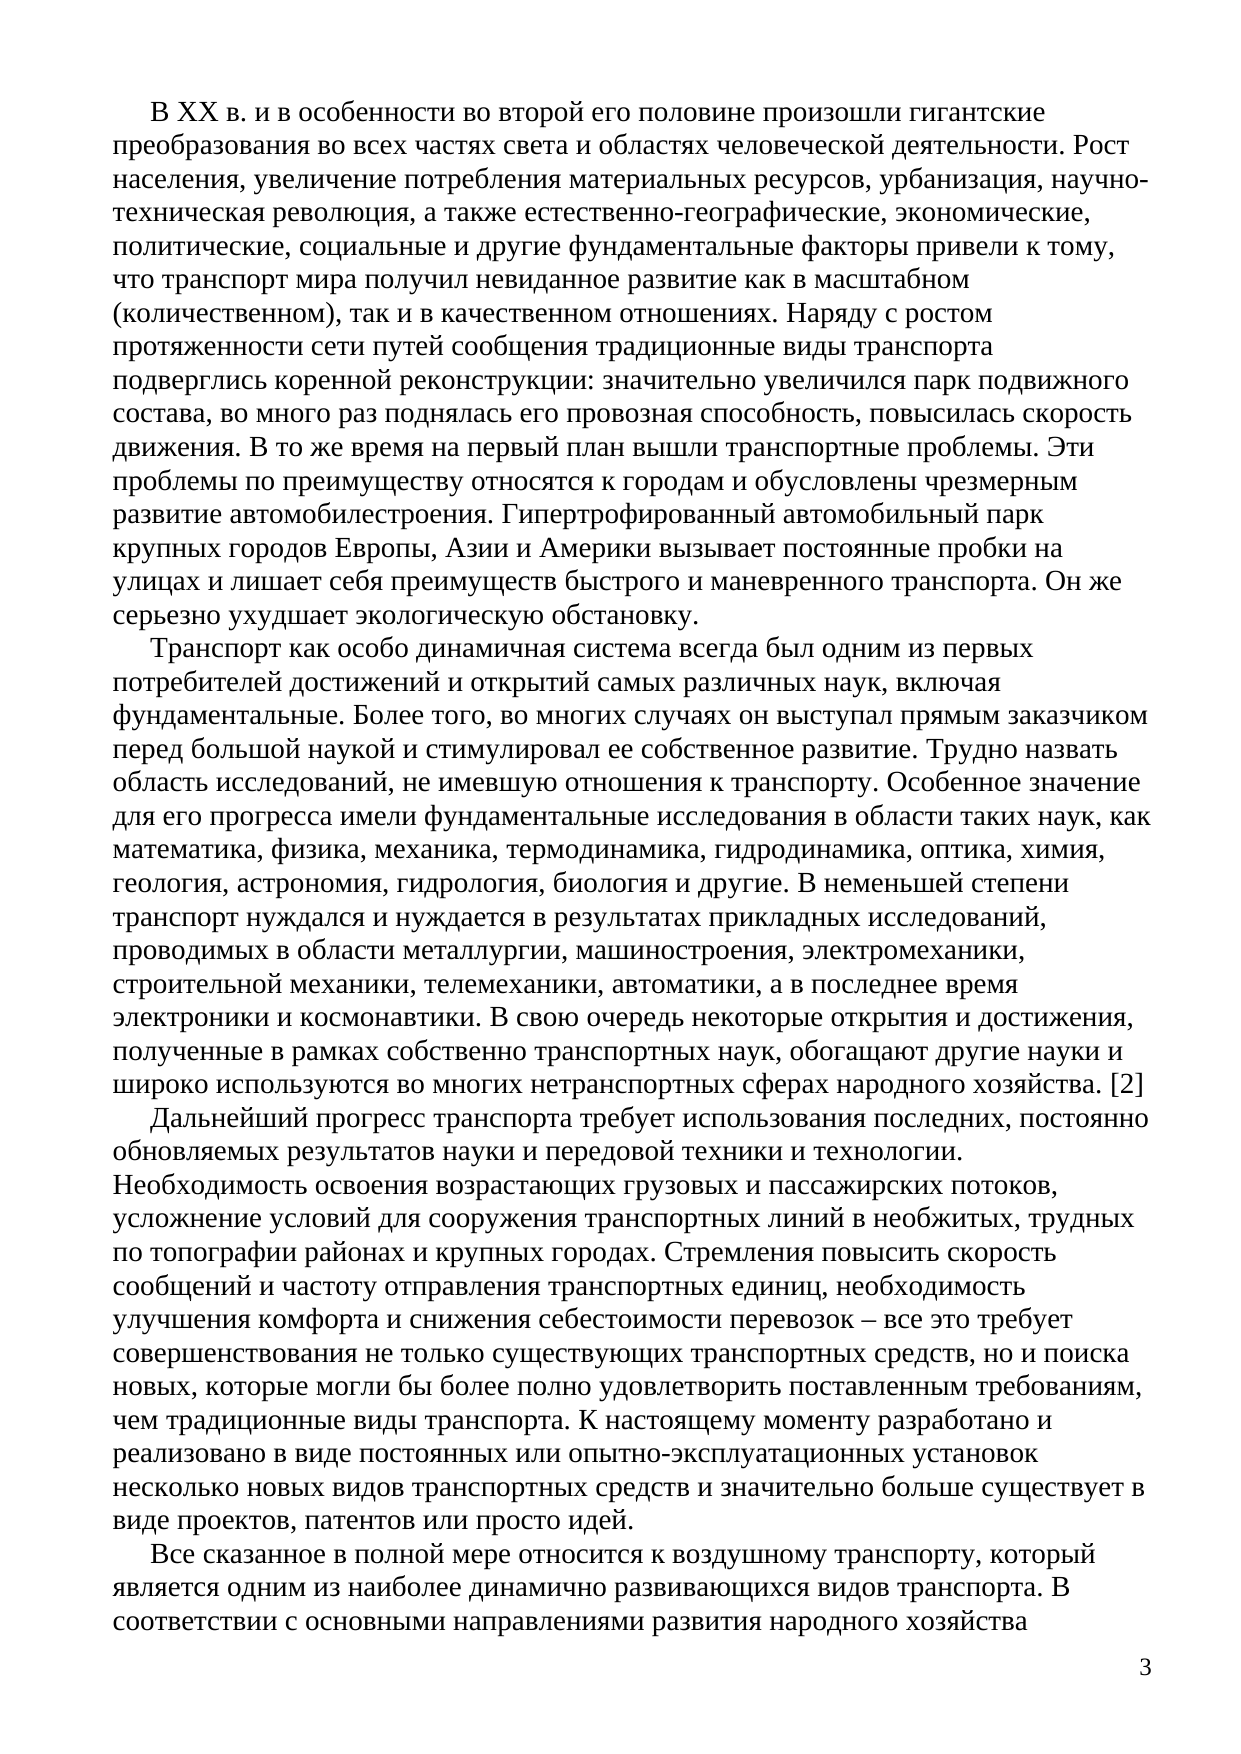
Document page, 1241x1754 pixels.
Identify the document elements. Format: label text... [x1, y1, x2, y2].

text В ХХ в. и в особенности во второй его половине произошли гигантские преобразования во всех частях света и областях человеческой деятельности. Рост населения, увеличение потребления материальных ресурсов, урбанизация, научно-техническая революция, а также естественно-географические, экономические, политические, социальные и другие фундаментальные факторы привели к тому, что транспорт мира получил невиданное развитие как в масштабном (количественном), так и в качественном отношениях. Наряду с ростом протяженности сети путей сообщения традиционные виды транспорта подверглись коренной реконструкции: значительно увеличился парк подвижного состава, во много раз поднялась его провозная способность, повысилась скорость движения. В то же время на первый план вышли транспортные проблемы. Эти проблемы по преимуществу относятся к городам и обусловлены чрезмерным развитие автомобилестроения. Гипертрофированный автомобильный парк крупных городов Европы, Азии и Америки вызывает постоянные пробки на улицах и лишает себя преимуществ быстрого и маневренного транспорта. Он же серьезно ухудшает экологическую обстановку. [112, 94, 1152, 630]
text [112, 1536, 1152, 1637]
text Транспорт как особо динамичная система всегда был одним из первых потребителей достижений и открытий самых различных наук, включая фундаментальные. Более того, во многих случаях он выступал прямым заказчиком перед большой наукой и стимулировал ее собственное развитие. Трудно назвать область исследований, не имевшую отношения к транспорту. Особенное значение для его прогресса имели фундаментальные исследования в области таких наук, как математика, физика, механика, термодинамика, гидродинамика, оптика, химия, геология, астрономия, гидрология, биология и другие. В неменьшей степени транспорт нуждался и нуждается в результатах прикладных исследований, проводимых в области металлургии, машиностроения, электромеханики, строительной механики, телемеханики, автоматики, а в последнее время электроники и космонавтики. В свою очередь некоторые открытия и достижения, полученные в рамках собственно транспортных наук, обогащают другие науки и широко используются во многих нетранспортных сферах народного хозяйства. [2] [112, 630, 1152, 1100]
text Дальнейший прогресс транспорта требует использования последних, постоянно обновляемых результатов науки и передовой техники и технологии. Необходимость освоения возрастающих грузовых и пассажирских потоков, усложнение условий для сооружения транспортных линий в необжитых, трудных по топографии районах и крупных городах. Стремления повысить скорость сообщений и частоту отправления транспортных единиц, необходимость улучшения комфорта и снижения себестоимости перевозок – все это требует совершенствования не только существующих транспортных средств, но и поиска новых, которые могли бы более полно удовлетворить поставленным требованиям, чем традиционные виды транспорта. К настоящему моменту разработано и реализовано в виде постоянных или опытно-эксплуатационных установок несколько новых видов транспортных средств и значительно больше существует в виде проектов, патентов или просто идей. [112, 1100, 1152, 1536]
